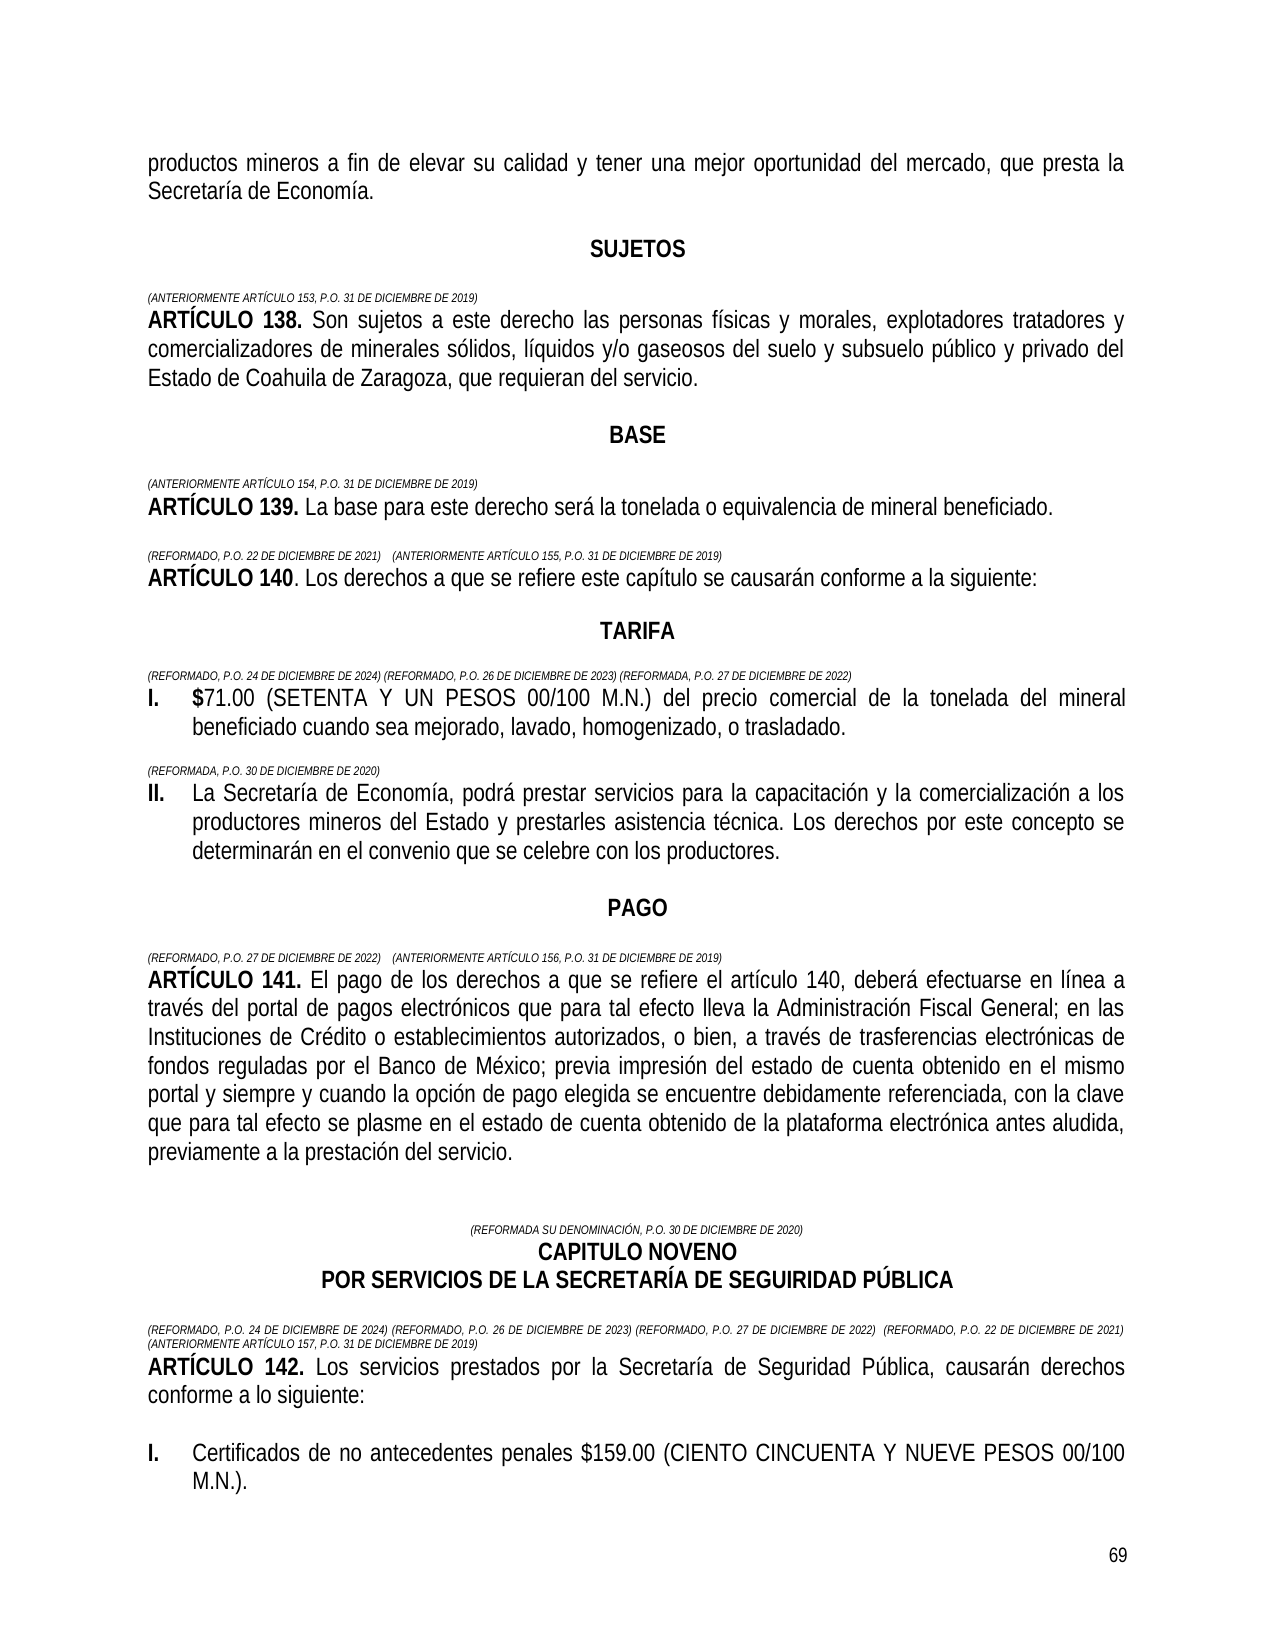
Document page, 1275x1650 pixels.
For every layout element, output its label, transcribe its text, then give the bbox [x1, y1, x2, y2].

text (REFORMADO, P.O. 24 DE DICIEMBRE DE 2024) (REFORMADO, P.O. 26 DE DICIEMBRE DE 2023) (REFORMADO, P.O. 27 DE DICIEMBRE DE 2022) (REFORMADO, P.O. 22 DE DICIEMBRE DE 2021) (ANTERIORMENTE ARTÍCULO 157, P.O. 31 DE DICIEMBRE DE 2019) [148, 1323, 1127, 1352]
text ARTÍCULO 140. Los derechos a que se refiere este capítulo se causarán conforme a la siguiente: [148, 563, 1127, 592]
text (REFORMADA SU DENOMINACIÓN, P.O. 30 DE DICIEMBRE DE 2020) [148, 1222, 1127, 1237]
text ARTÍCULO 138. Son sujetos a este derecho las personas físicas y morales, explotadores tratadores y comercializadores de minerales sólidos, líquidos y/o gaseosos del suelo y subsuelo público y privado del Estado de Coahuila de Zaragoza, que requieran del servicio. [148, 305, 1127, 391]
text (REFORMADO, P.O. 27 DE DICIEMBRE DE 2022) (ANTERIORMENTE ARTÍCULO 156, P.O. 31 DE DICIEMBRE DE 2019) [148, 950, 1127, 965]
text SUJETOS [148, 234, 1127, 262]
text ARTÍCULO 141. El pago de los derechos a que se refiere el artículo 140, deberá efectuarse en línea a través del portal de pagos electrónicos que para tal efecto lleva la Administración Fiscal General; en las Instituciones de Crédito o establecimientos autorizados, o bien, a través de trasferencias electrónicas de fondos reguladas por el Banco de México; previa impresión del estado de cuenta obtenido en el mismo portal y siempre y cuando la opción de pago elegida se encuentre debidamente referenciada, con la clave que para tal efecto se plasme en el estado de cuenta obtenido de la plataforma electrónica antes aludida, previamente a la prestación del servicio. [148, 965, 1127, 1165]
text (REFORMADO, P.O. 22 DE DICIEMBRE DE 2021) (ANTERIORMENTE ARTÍCULO 155, P.O. 31 DE DICIEMBRE DE 2019) [148, 549, 1127, 563]
text (REFORMADA, P.O. 30 DE DICIEMBRE DE 2020) [148, 764, 1127, 778]
text CAPITULO NOVENO [148, 1237, 1127, 1266]
text I. Certificados de no antecedentes penales $159.00 (CIENTO CINCUENTA Y NUEVE PESOS 00/100 M.N.). [148, 1437, 1127, 1495]
text BASE [148, 420, 1127, 448]
text I. $71.00 (SETENTA Y UN PESOS 00/100 M.N.) del precio comercial de la tonelada del mineral beneficiado cuando sea mejorado, lavado, homogenizado, o trasladado. [148, 683, 1127, 740]
text ARTÍCULO 142. Los servicios prestados por la Secretaría de Seguridad Pública, causarán derechos conforme a lo siguiente: [148, 1352, 1127, 1409]
text II. La Secretaría de Economía, podrá prestar servicios para la capacitación y la comercialización a los productores mineros del Estado y prestarles asistencia técnica. Los derechos por este concepto se determinarán en el convenio que se celebre con los productores. [148, 778, 1127, 864]
text PAGO [148, 893, 1127, 922]
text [148, 148, 1127, 205]
text (ANTERIORMENTE ARTÍCULO 154, P.O. 31 DE DICIEMBRE DE 2019) [148, 477, 1127, 492]
text POR SERVICIOS DE LA SECRETARÍA DE SEGUIRIDAD PÚBLICA [148, 1266, 1127, 1294]
text ARTÍCULO 139. La base para este derecho será la tonelada o equivalencia de mineral beneficiado. [148, 492, 1127, 520]
text (REFORMADO, P.O. 24 DE DICIEMBRE DE 2024) (REFORMADO, P.O. 26 DE DICIEMBRE DE 2023) (REFORMADA, P.O. 27 DE DICIEMBRE DE 2022) [148, 668, 1127, 683]
text (ANTERIORMENTE ARTÍCULO 153, P.O. 31 DE DICIEMBRE DE 2019) [148, 291, 1127, 305]
text TARIFA [148, 616, 1127, 644]
